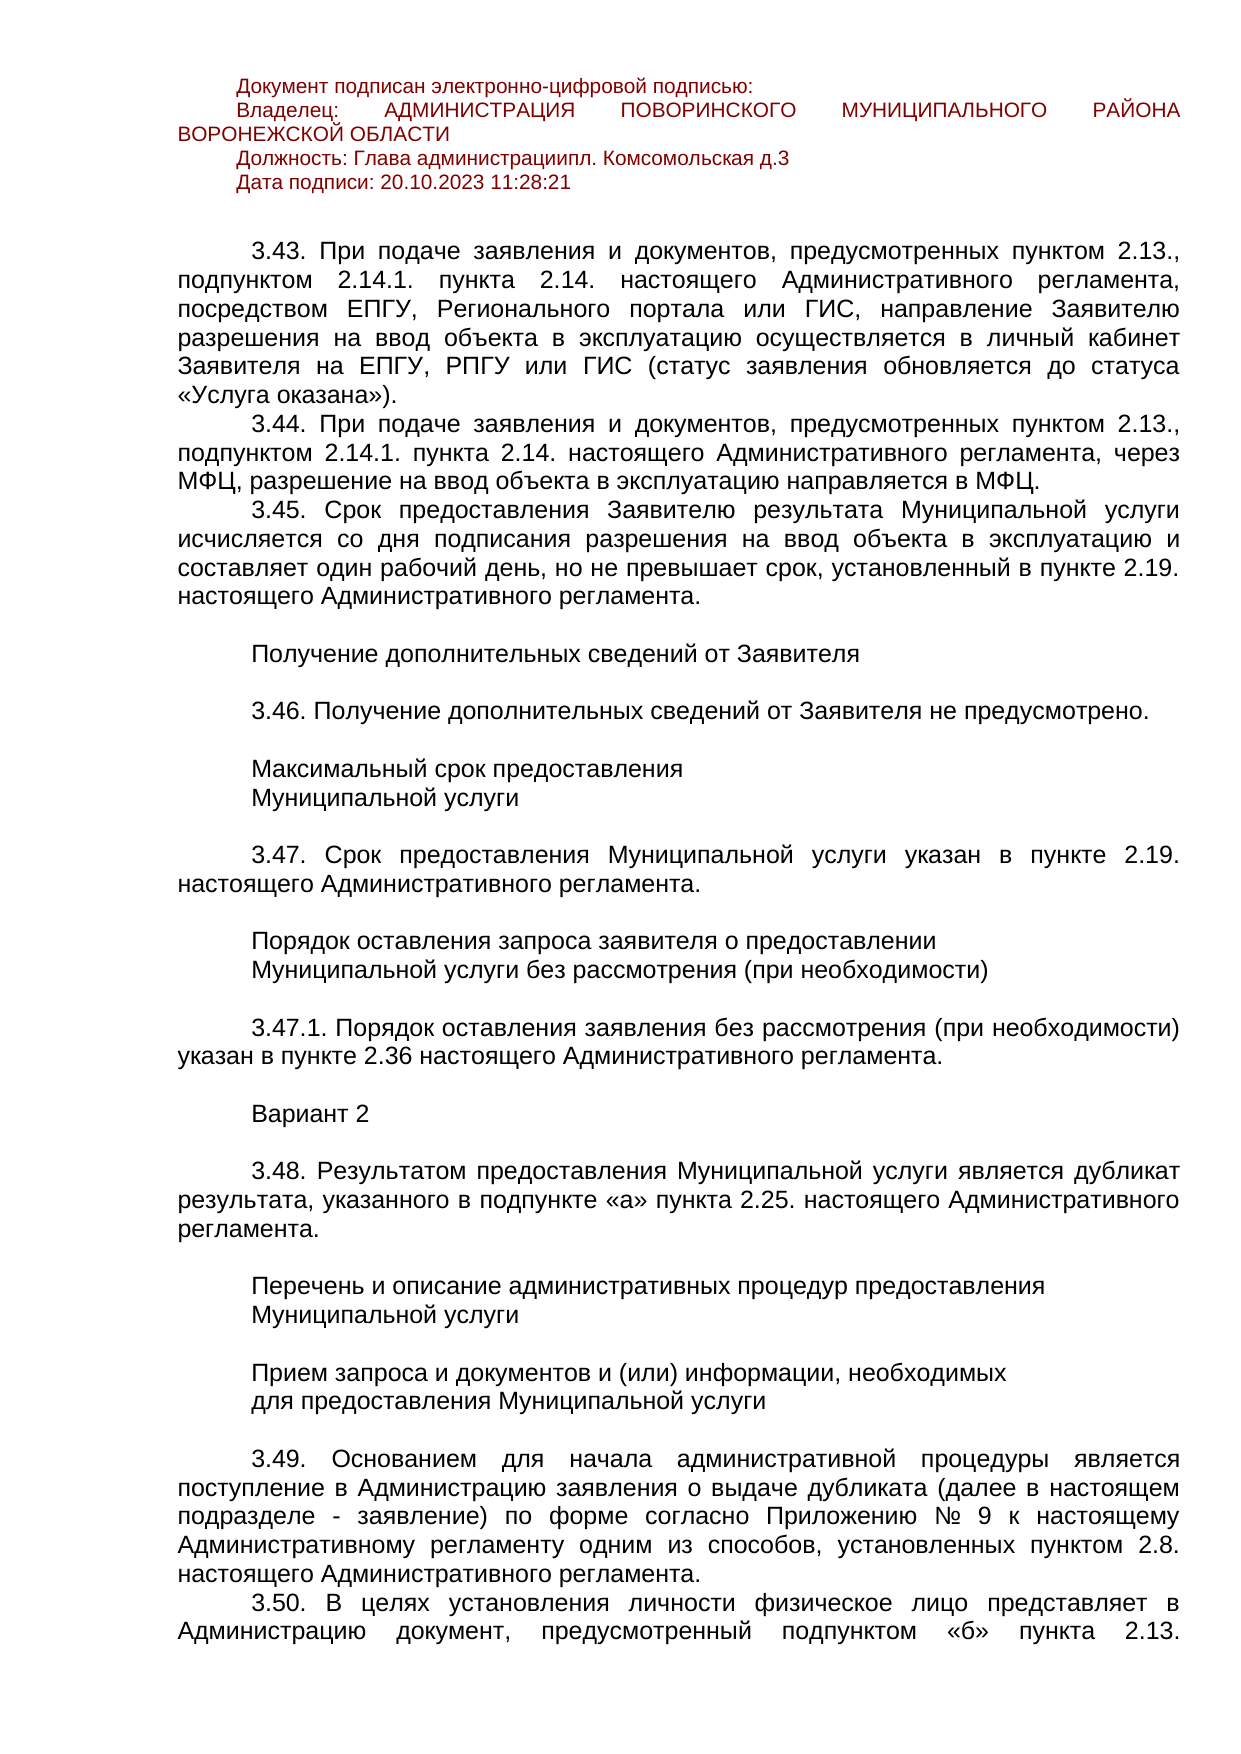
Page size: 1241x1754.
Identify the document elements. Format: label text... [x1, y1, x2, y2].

text Максимальный срок предоставления [177, 754, 1181, 782]
text 3.46. Получение дополнительных сведений от Заявителя не предусмотрено. [177, 696, 1181, 725]
text 3.44. При подаче заявления и документов, предусмотренных пунктом 2.13., подпунктом 2.14.1. пункта 2.14. настоящего Административного регламента, через МФЦ, разрешение на ввод объекта в эксплуатацию направляется в МФЦ. [177, 409, 1181, 495]
text Перечень и описание административных процедур предоставления [177, 1271, 1181, 1300]
text Получение дополнительных сведений от Заявителя [177, 639, 1181, 667]
text 3.45. Срок предоставления Заявителю результата Муниципальной услуги исчисляется со дня подписания разрешения на ввод объекта в эксплуатацию и составляет один рабочий день, но не превышает срок, установленный в пункте 2.19. настоящего Административного регламента. [177, 495, 1181, 610]
text Муниципальной услуги [177, 782, 1181, 811]
text 3.47. Срок предоставления Муниципальной услуги указан в пункте 2.19. настоящего Административного регламента. [177, 840, 1181, 897]
text 3.49. Основанием для начала административной процедуры является поступление в Администрацию заявления о выдаче дубликата (далее в настоящем подразделе - заявление) по форме согласно Приложению № 9 к настоящему Административному регламенту одним из способов, установленных пунктом 2.8. настоящего Административного регламента. [177, 1444, 1181, 1587]
text Вариант 2 [177, 1099, 1181, 1127]
text Муниципальной услуги [177, 1300, 1181, 1329]
text Муниципальной услуги без рассмотрения (при необходимости) [177, 955, 1181, 984]
text 3.47.1. Порядок оставления заявления без рассмотрения (при необходимости) указан в пункте 2.36 настоящего Административного регламента. [177, 1012, 1181, 1070]
text Прием запроса и документов и (или) информации, необходимых [177, 1357, 1181, 1386]
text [177, 1587, 1181, 1645]
text Порядок оставления запроса заявителя о предоставлении [177, 926, 1181, 955]
text 3.43. При подаче заявления и документов, предусмотренных пунктом 2.13., подпунктом 2.14.1. пункта 2.14. настоящего Административного регламента, посредством ЕПГУ, Регионального портала или ГИС, направление Заявителю разрешения на ввод объекта в эксплуатацию осуществляется в личный кабинет Заявителя на ЕПГУ, РПГУ или ГИС (статус заявления обновляется до статуса «Услуга оказана»). [177, 236, 1181, 409]
text для предоставления Муниципальной услуги [177, 1386, 1181, 1415]
text 3.48. Результатом предоставления Муниципальной услуги является дубликат результата, указанного в подпункте «а» пункта 2.25. настоящего Административного регламента. [177, 1156, 1181, 1242]
